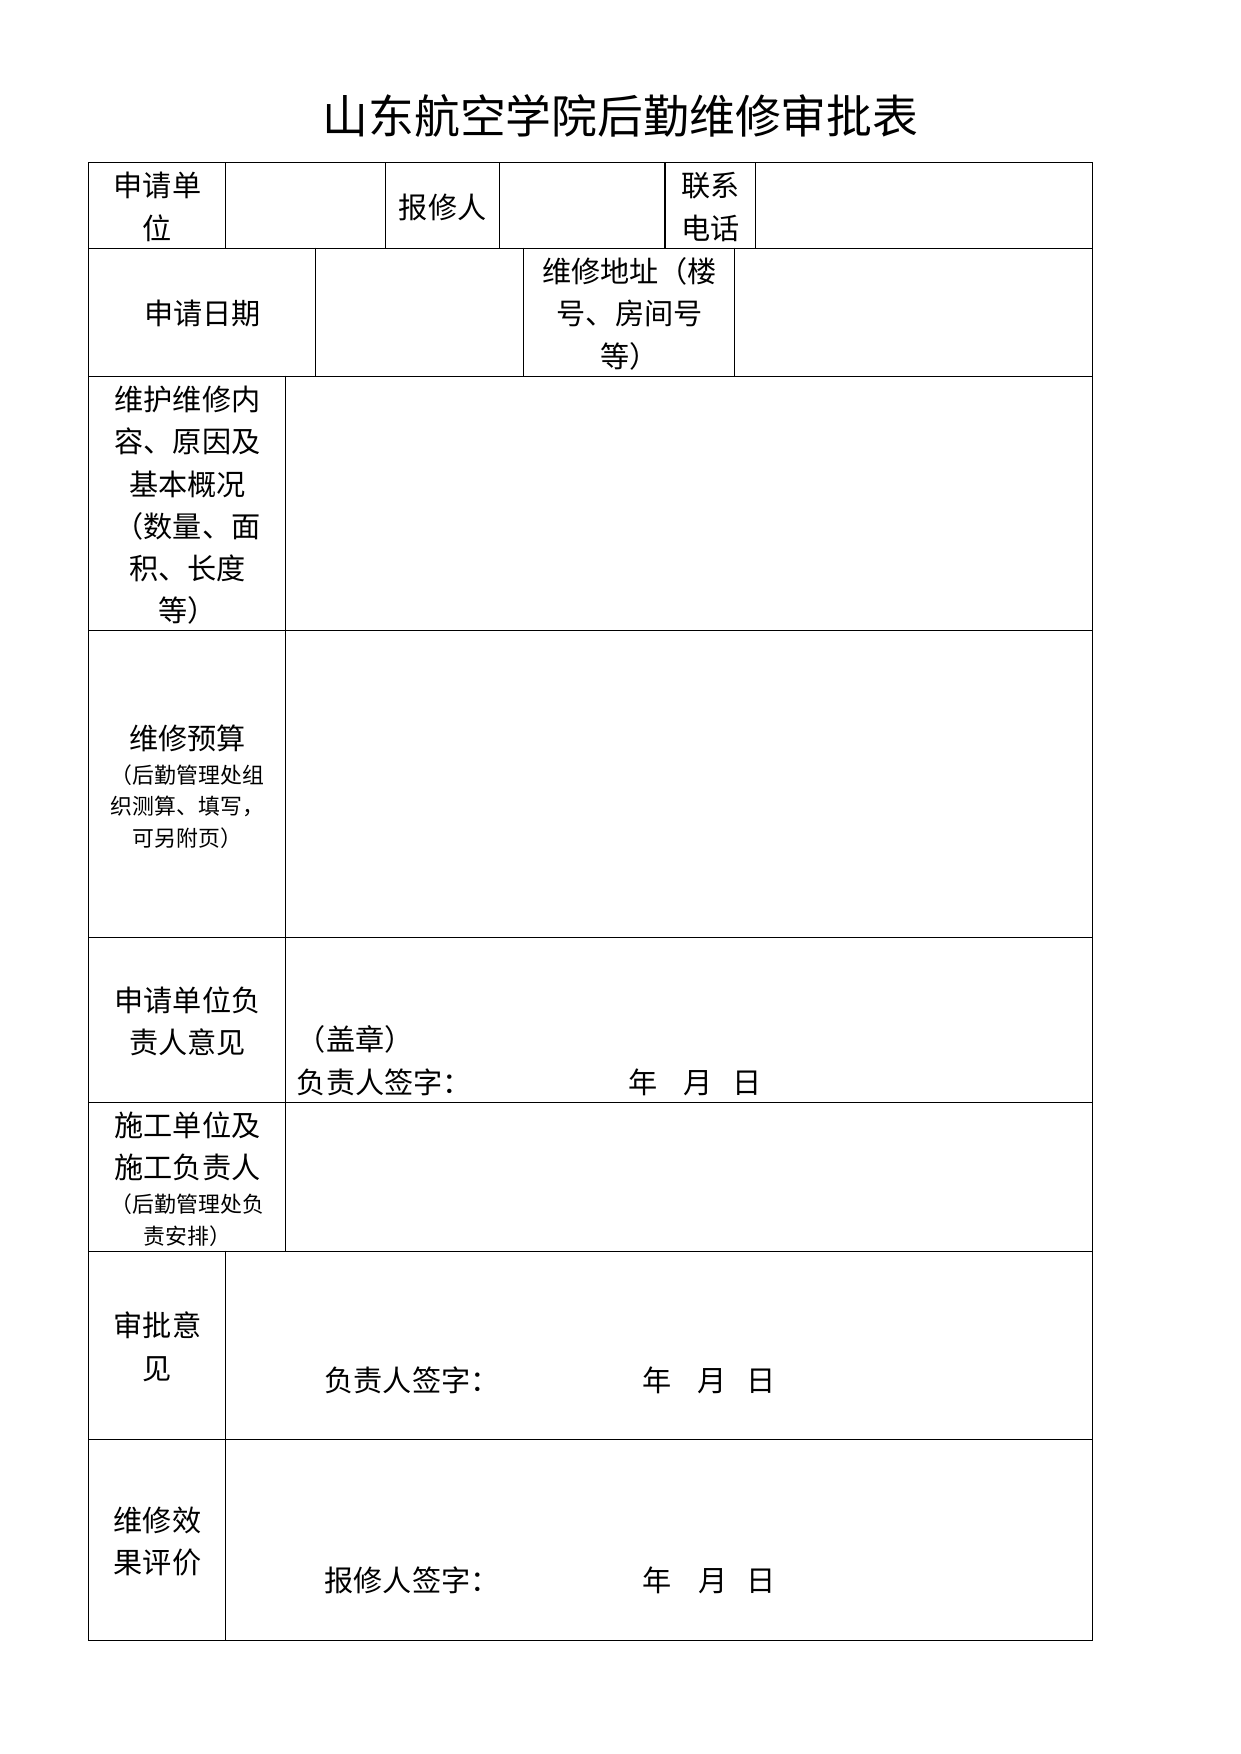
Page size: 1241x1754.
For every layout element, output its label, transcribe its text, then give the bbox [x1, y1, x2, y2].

table_header 报修人 [386, 163, 499, 248]
table_cell [286, 377, 1092, 630]
table_header [500, 163, 664, 248]
table_cell 维修效果评价 [89, 1440, 225, 1640]
table_cell 申请日期 [89, 249, 315, 376]
text 山东航空学院后勤维修审批表 [118, 64, 1122, 162]
table_header [756, 163, 1092, 248]
table_cell 报修人签字： 年 月 日 [226, 1440, 1092, 1640]
table_header 联系电话 [666, 163, 755, 248]
table_cell 维护维修内容、原因及基本概况（数量、面积、长度等） [89, 377, 285, 630]
table_cell 负责人签字： 年 月 日 [226, 1252, 1092, 1439]
table_cell [316, 249, 523, 376]
table_cell （盖章） 负责人签字： 年 月 日 [286, 938, 1092, 1102]
table_cell [735, 249, 1092, 376]
table_cell 施工单位及施工负责人 （后勤管理处负责安排） [89, 1103, 285, 1251]
table_cell [286, 631, 1092, 937]
table_header 申请单位 [89, 163, 225, 248]
table_cell [286, 1103, 1092, 1251]
table_header [226, 163, 385, 248]
table_cell 申请单位负责人意见 [89, 938, 285, 1102]
table_cell 审批意见 [89, 1252, 225, 1439]
table_cell 维修预算 （后勤管理处组织测算、填写，可另附页） [89, 631, 285, 937]
table_cell 维修地址（楼号、房间号等） [524, 249, 734, 376]
